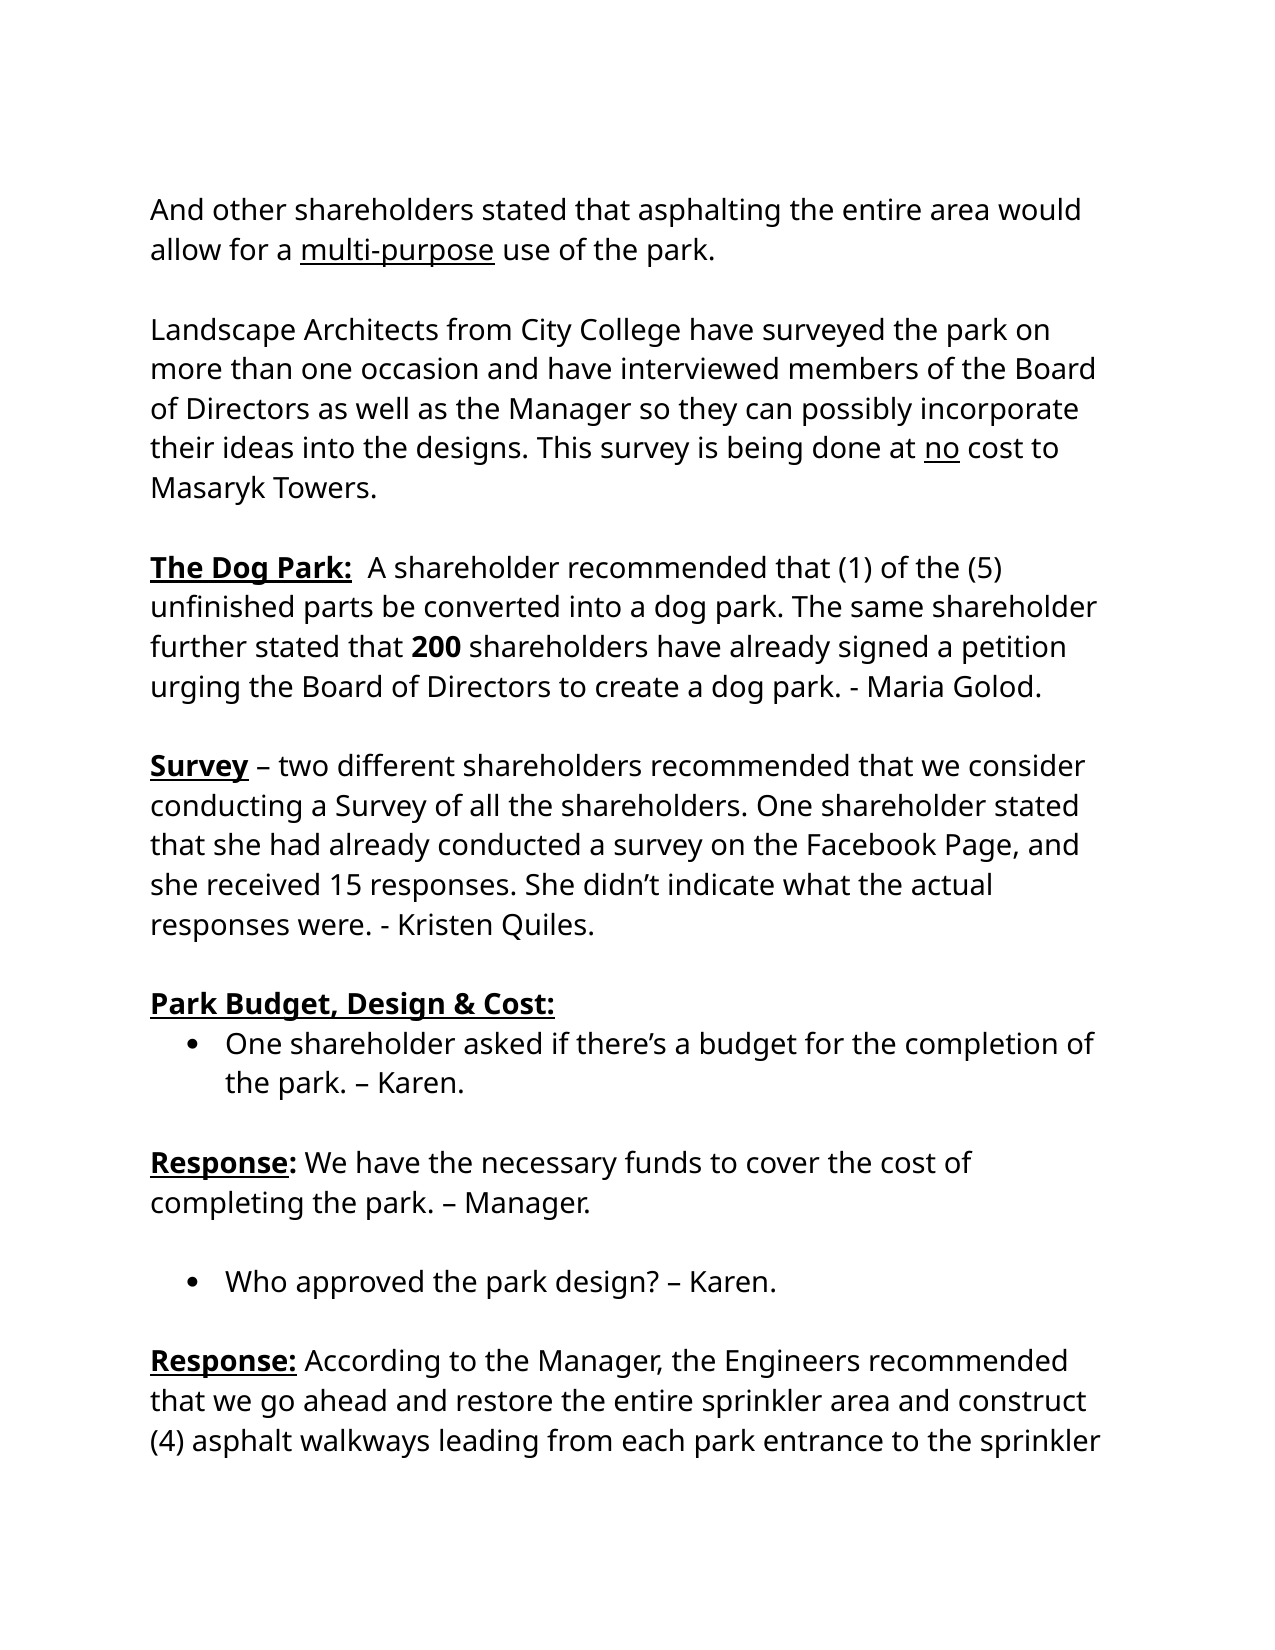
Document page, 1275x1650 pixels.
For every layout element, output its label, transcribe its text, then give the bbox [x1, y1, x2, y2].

list One shareholder asked if there’s a budget for the completion of the park. – Karen. [187, 1023, 1125, 1102]
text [150, 1341, 1125, 1460]
text And other shareholders stated that asphalting the entire area would allow for a multi-purpose use of the park. [150, 190, 1125, 269]
text The Dog Park: A shareholder recommended that (1) of the (5) unfinished parts be converted into a dog park. The same shareholder further stated that 200 shareholders have already signed a petition urging the Board of Directors to create a dog park. - Maria Golod. [150, 547, 1125, 706]
text Survey – two different shareholders recommended that we consider conducting a Survey of all the shareholders. One shareholder stated that she had already conducted a survey on the Facebook Page, and she received 15 responses. She didn’t indicate what the actual responses were. - Kristen Quiles. [150, 745, 1125, 944]
list Who approved the park design? – Karen. [187, 1261, 1125, 1301]
text Park Budget, Design & Cost: [150, 983, 1125, 1023]
text Response: We have the necessary funds to cover the cost of completing the park. – Manager. [150, 1142, 1125, 1222]
text Landscape Architects from City College have surveyed the park on more than one occasion and have interviewed members of the Board of Directors as well as the Manager so they can possibly incorporate their ideas into the designs. This survey is being done at no cost to Masaryk Towers. [150, 309, 1125, 507]
